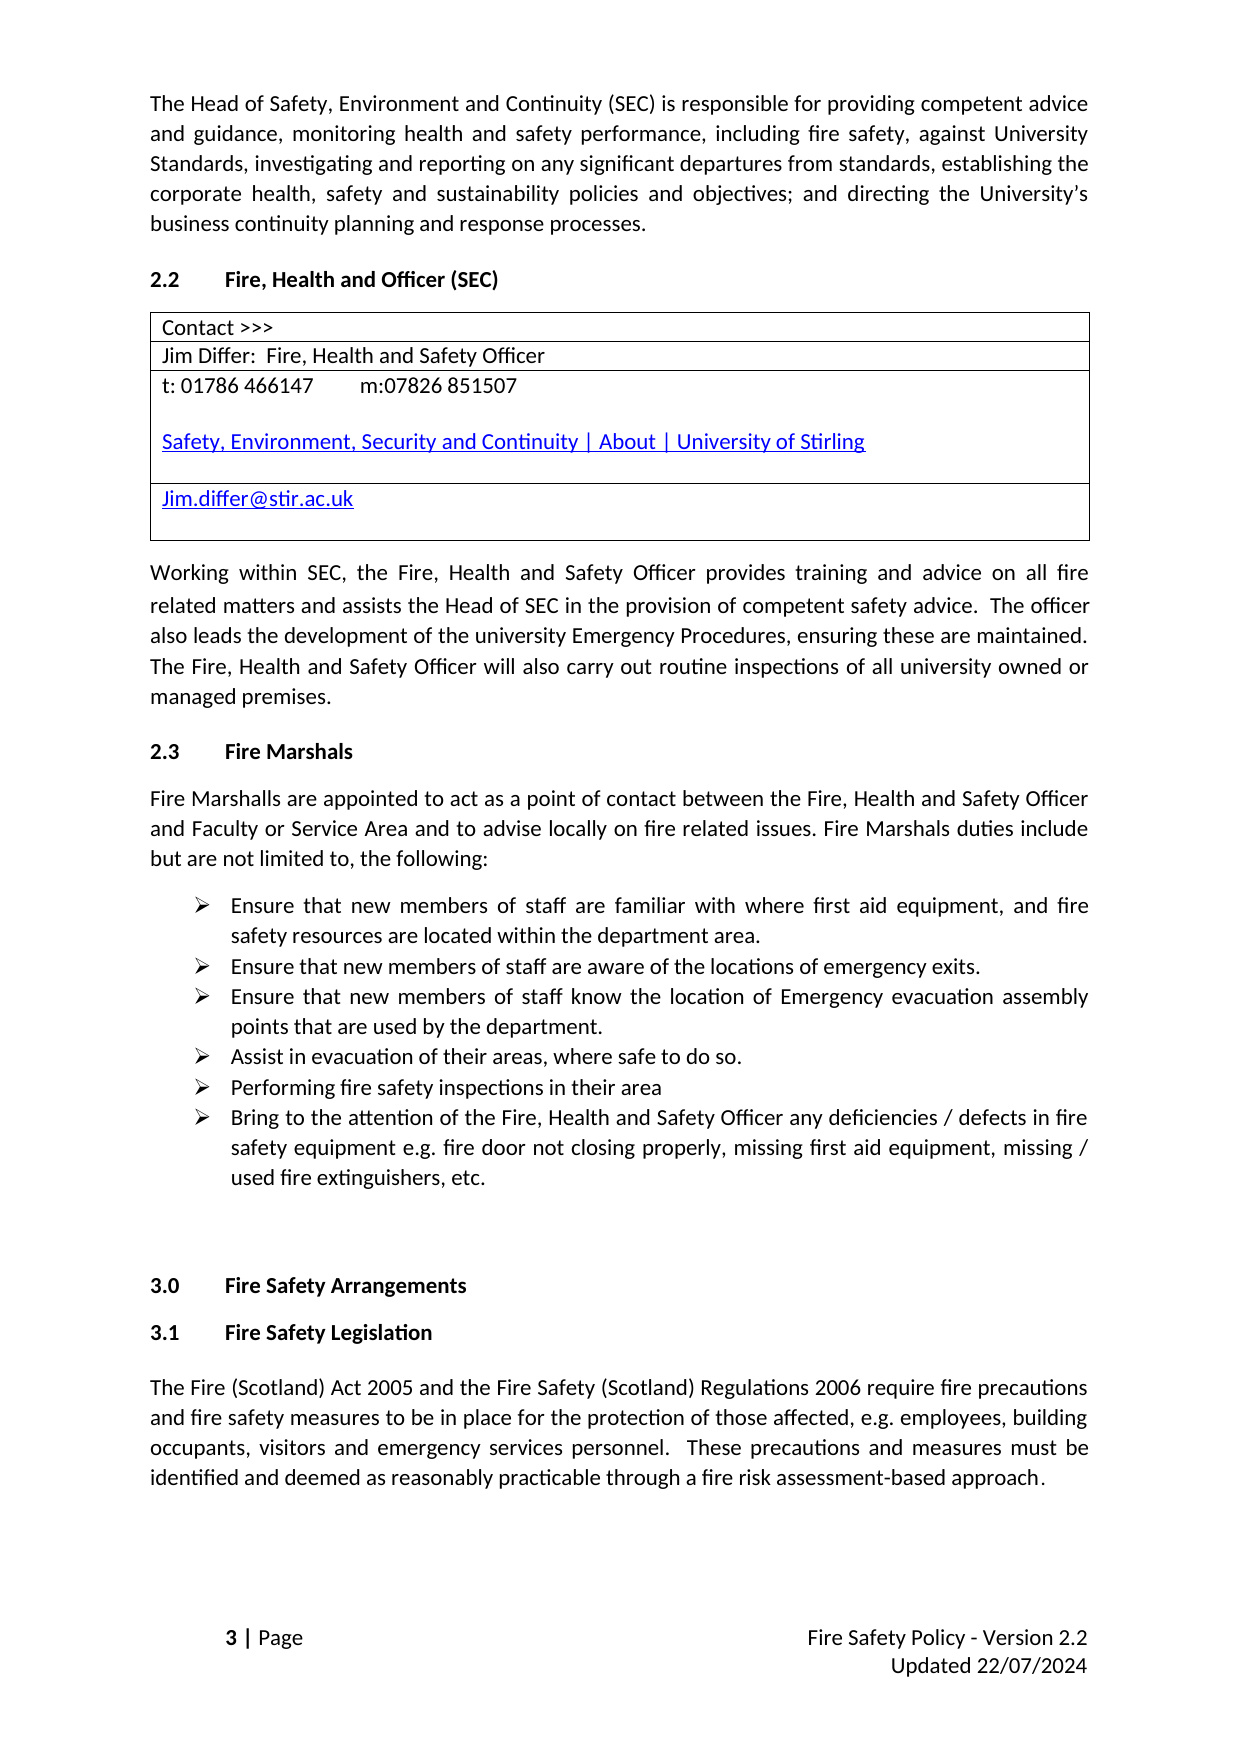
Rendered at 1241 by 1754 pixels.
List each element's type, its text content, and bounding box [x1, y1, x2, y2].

table_cell Jim.differ@stir.ac.uk [151, 484, 1089, 540]
table_header Contact >>> [151, 313, 1089, 341]
text The Fire (Scotland) Act 2005 and the Fire Safety (Scotland) Regulations 2006 require fire precautions and fire safety measures to be in place for the protection of those affected, e.g. employees, building occupants, visitors and emergency services personnel. These precautions and measures must be identified and deemed as reasonably practicable through a fire risk assessment-based approach. [150, 1373, 1090, 1491]
text 2.2 Fire, Health and Officer (SEC) [150, 265, 1090, 293]
list Ensure that new members of staff know the location of Emergency evacuation assembly points that are used by the department. [193, 982, 1090, 1040]
table_cell t: 01786 466147 m:07826 851507 Safety, Environment, Security and Continuity | About | University of Stirling [151, 371, 1089, 483]
text The Head of Safety, Environment and Continuity (SEC) is responsible for providing competent advice and guidance, monitoring health and safety performance, including fire safety, against University Standards, investigating and reporting on any significant departures from standards, establishing the corporate health, safety and sustainability policies and objectives; and directing the University’s business continuity planning and response processes. [150, 89, 1090, 237]
list Ensure that new members of staff are familiar with where first aid equipment, and fire safety resources are located within the department area. [193, 891, 1090, 949]
text 3.0 Fire Safety Arrangements [150, 1271, 1090, 1299]
list Bring to the attention of the Fire, Health and Safety Officer any deficiencies / defects in fire safety equipment e.g. fire door not closing properly, missing first aid equipment, missing / used fire extinguishers, etc. [193, 1103, 1090, 1191]
table_cell Jim Differ: Fire, Health and Safety Officer [151, 342, 1089, 370]
text 2.3 Fire Marshals [150, 737, 1090, 765]
text Fire Marshalls are appointed to act as a point of contact between the Fire, Health and Safety Officer and Faculty or Service Area and to advise locally on fire related issues. Fire Marshals duties include but are not limited to, the following: [150, 784, 1090, 872]
text Working within SEC, the Fire, Health and Safety Officer provides training and advice on all fire related matters and assists the Head of SEC in the provision of competent safety advice. The officer also leads the development of the university Emergency Procedures, ensuring these are maintained. The Fire, Health and Safety Officer will also carry out routine inspections of all university owned or managed premises. [150, 558, 1090, 710]
list Performing fire safety inspections in their area [193, 1073, 1090, 1101]
list Ensure that new members of staff are aware of the locations of emergency exits. [193, 952, 1090, 980]
text 3.1 Fire Safety Legislation [150, 1318, 1090, 1346]
list Assist in evacuation of their areas, where safe to do so. [193, 1042, 1090, 1070]
